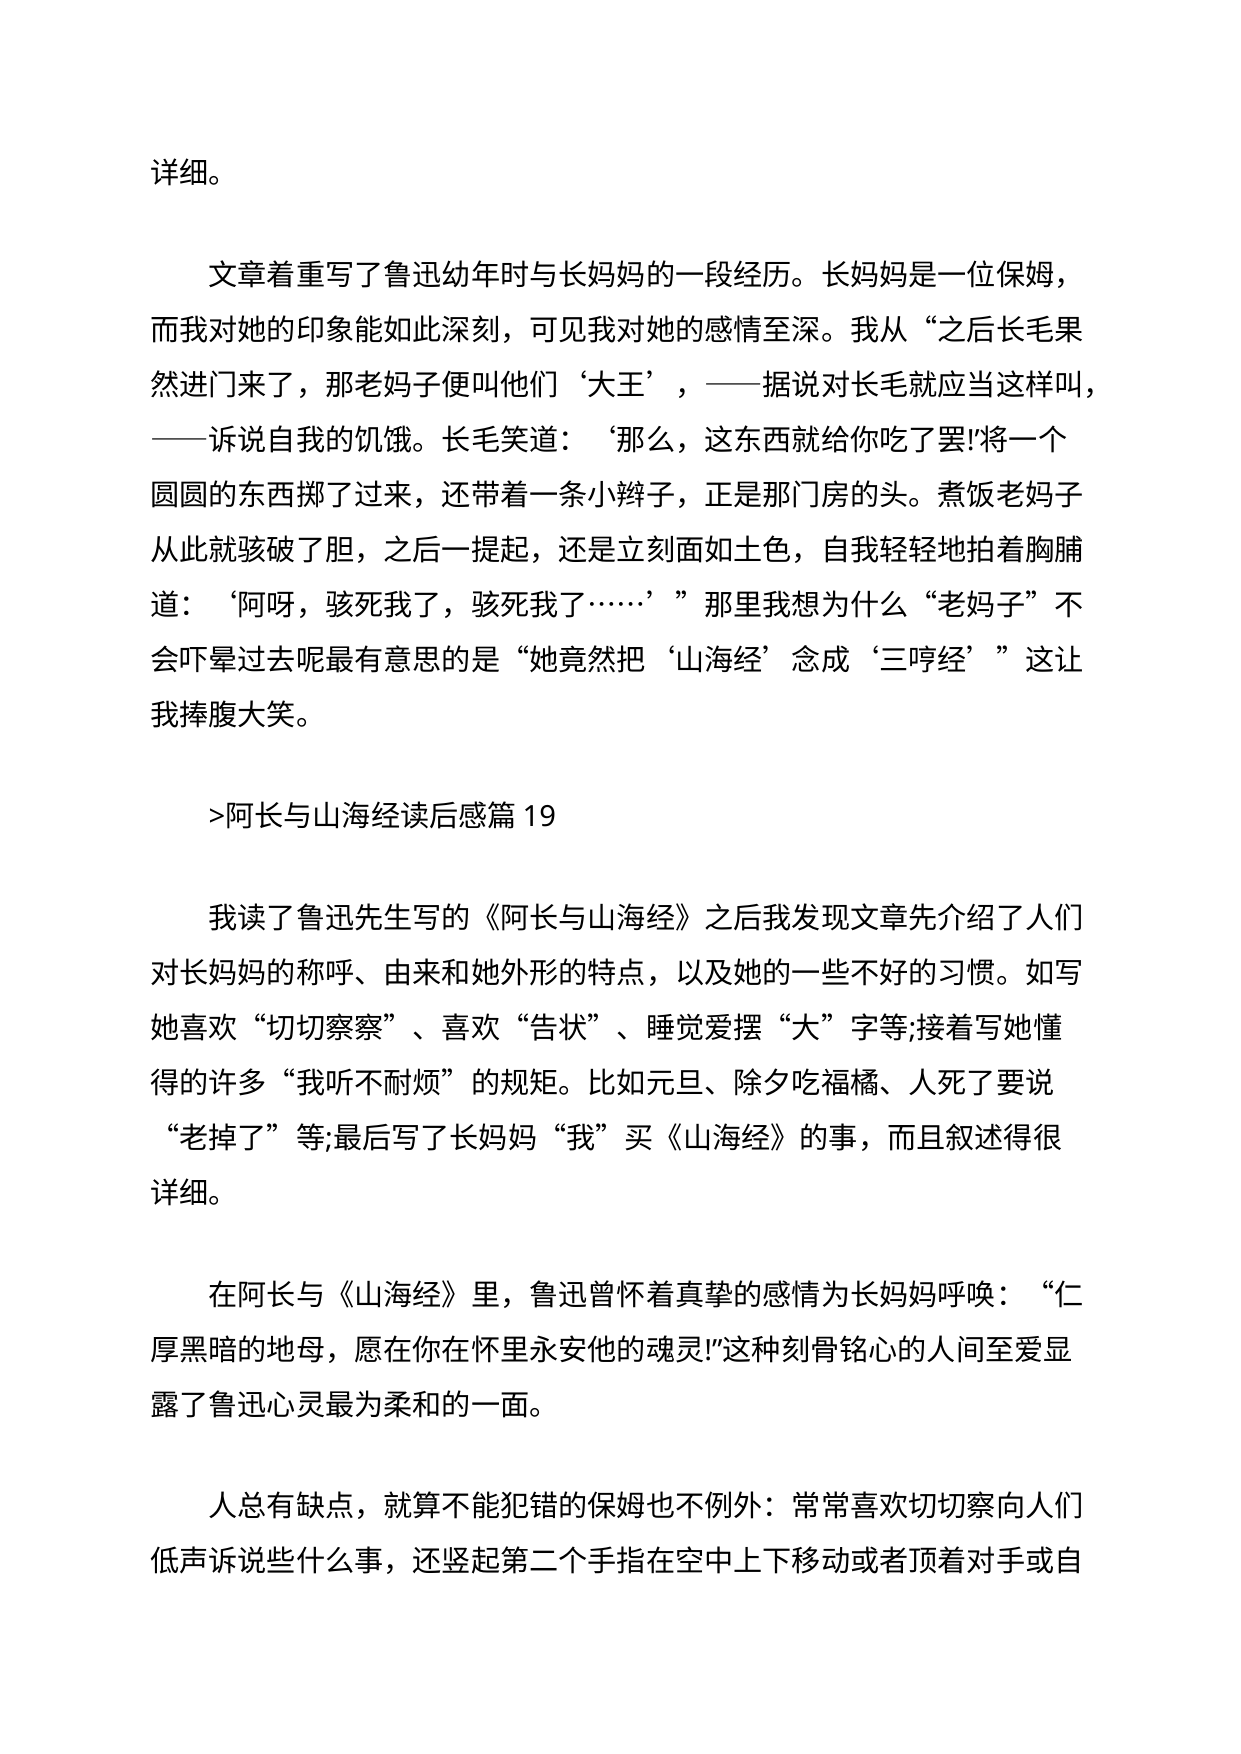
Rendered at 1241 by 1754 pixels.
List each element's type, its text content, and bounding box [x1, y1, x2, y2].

text 我读了鲁迅先生写的《阿长与山海经》之后我发现文章先介绍了人们对长妈妈的称呼、由来和她外形的特点，以及她的一些不好的习惯。如写她喜欢“切切察察”、喜欢“告状”、睡觉爱摆“大”字等;接着写她懂得的许多“我听不耐烦”的规矩。比如元旦、除夕吃福橘、人死了要说“老掉了”等;最后写了长妈妈“我”买《山海经》的事，而且叙述得很详细。 [150, 895, 1090, 1212]
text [150, 1483, 1090, 1580]
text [150, 150, 1090, 192]
text >阿长与山海经读后感篇19 [150, 793, 1090, 835]
text 文章着重写了鲁迅幼年时与长妈妈的一段经历。长妈妈是一位保姆，而我对她的印象能如此深刻，可见我对她的感情至深。我从“之后长毛果然进门来了，那老妈子便叫他们‘大王’，——据说对长毛就应当这样叫，——诉说自我的饥饿。长毛笑道：‘那么，这东西就给你吃了罢!’将一个圆圆的东西掷了过来，还带着一条小辫子，正是那门房的头。煮饭老妈子从此就骇破了胆，之后一提起，还是立刻面如土色，自我轻轻地拍着胸脯道：‘阿呀，骇死我了，骇死我了……’”那里我想为什么“老妈子”不会吓晕过去呢最有意思的是“她竟然把‘山海经’念成‘三哼经’”这让我捧腹大笑。 [150, 252, 1090, 733]
text 在阿长与《山海经》里，鲁迅曾怀着真挚的感情为长妈妈呼唤：“仁厚黑暗的地母，愿在你在怀里永安他的魂灵!”这种刻骨铭心的人间至爱显露了鲁迅心灵最为柔和的一面。 [150, 1271, 1090, 1423]
